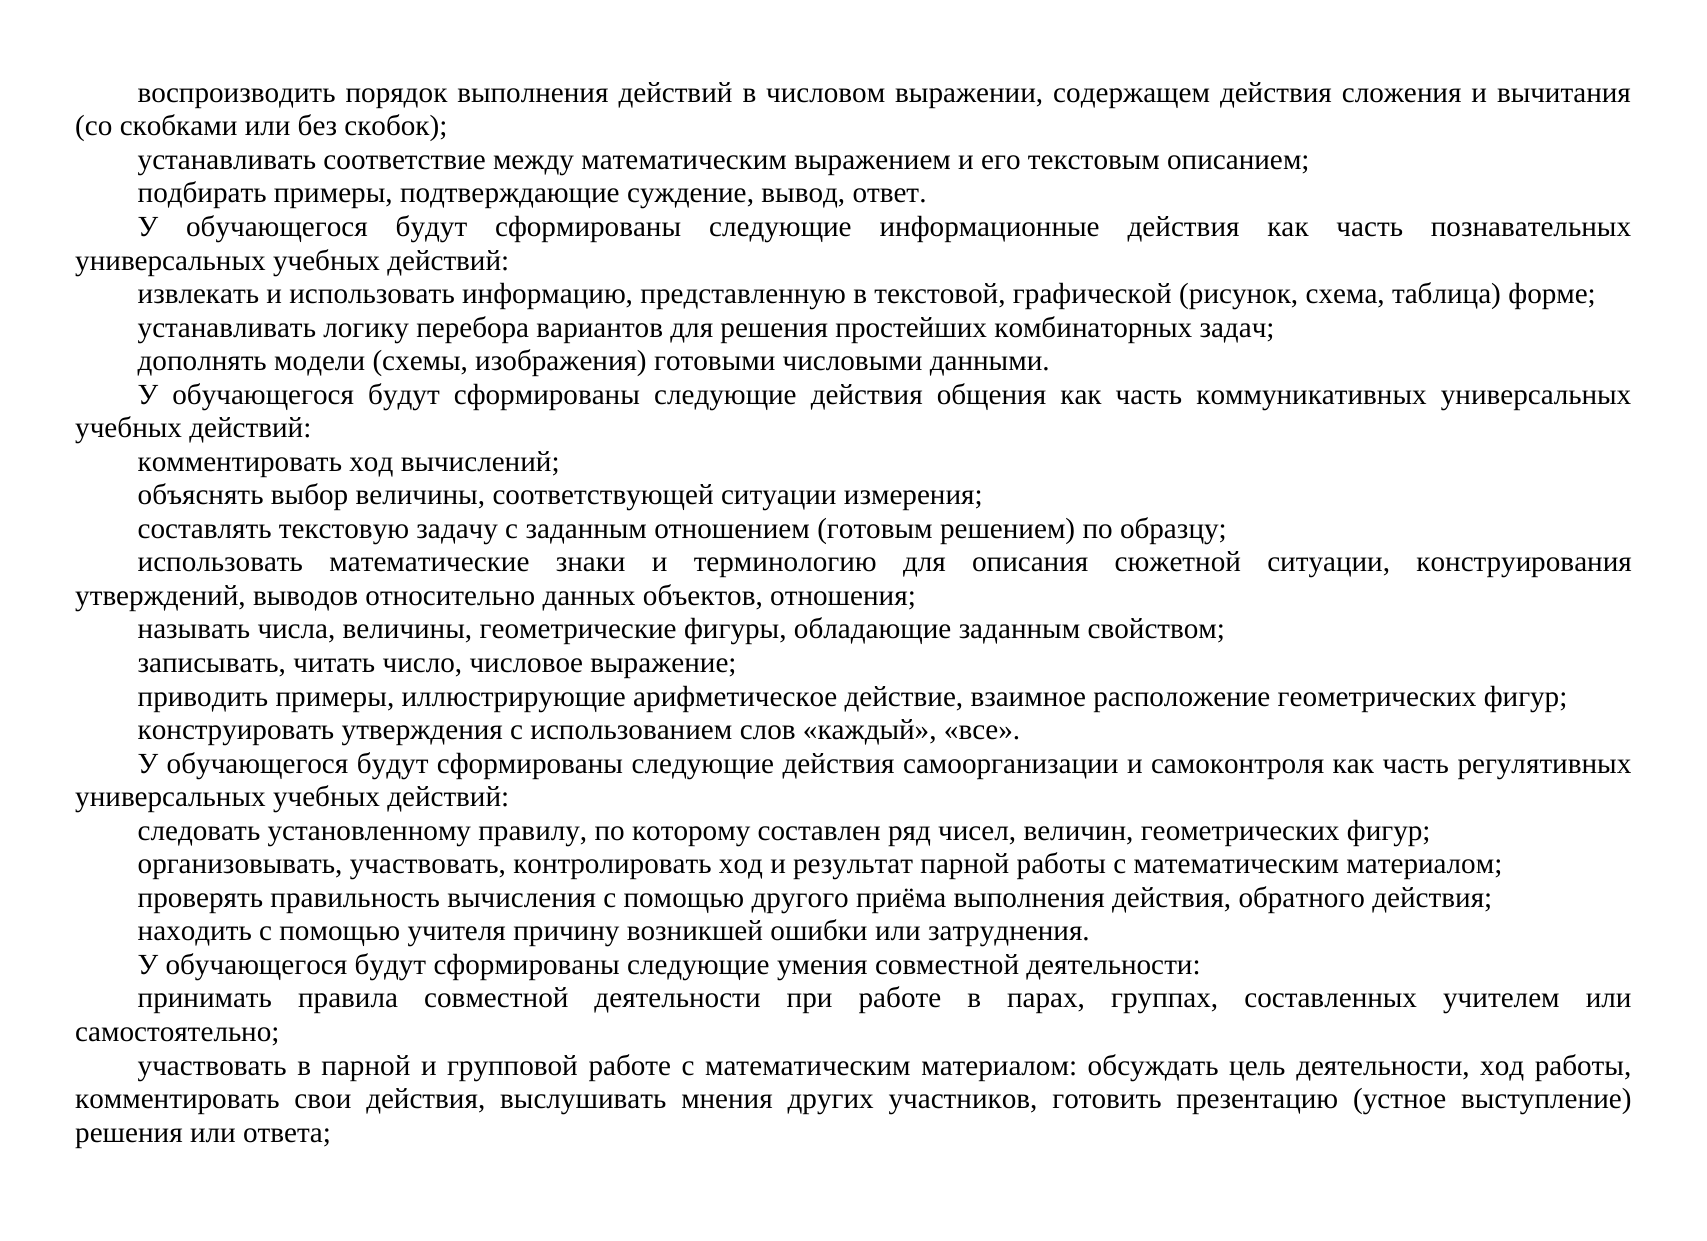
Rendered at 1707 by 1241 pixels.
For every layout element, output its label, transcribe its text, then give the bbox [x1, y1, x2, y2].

text составлять текстовую задачу с заданным отношением (готовым решением) по образцу; [75, 511, 1632, 544]
text принимать правила совместной деятельности при работе в парах, группах, составленных учителем или самостоятельно; [75, 981, 1632, 1048]
text приводить примеры, иллюстрирующие арифметическое действие, взаимное расположение геометрических фигур; [75, 679, 1632, 712]
text дополнять модели (схемы, изображения) готовыми числовыми данными. [75, 343, 1632, 377]
text использовать математические знаки и терминологию для описания сюжетной ситуации, конструирования утверждений, выводов относительно данных объектов, отношения; [75, 544, 1632, 612]
text проверять правильность вычисления с помощью другого приёма выполнения действия, обратного действия; [75, 880, 1632, 913]
text подбирать примеры, подтверждающие суждение, вывод, ответ. [75, 176, 1632, 209]
text комментировать ход вычислений; [75, 444, 1632, 477]
text участвовать в парной и групповой работе с математическим материалом: обсуждать цель деятельности, ход работы, комментировать свои действия, выслушивать мнения других участников, готовить презентацию (устное выступление) решения или ответа; [75, 1048, 1632, 1148]
text устанавливать соответствие между математическим выражением и его текстовым описанием; [75, 142, 1632, 176]
text устанавливать логику перебора вариантов для решения простейших комбинаторных задач; [75, 310, 1632, 343]
text следовать установленному правилу, по которому составлен ряд чисел, величин, геометрических фигур; [75, 813, 1632, 846]
text записывать, читать число, числовое выражение; [75, 645, 1632, 679]
text У обучающегося будут сформированы следующие действия самоорганизации и самоконтроля как часть регулятивных универсальных учебных действий: [75, 746, 1632, 813]
text объяснять выбор величины, соответствующей ситуации измерения; [75, 477, 1632, 511]
text У обучающегося будут сформированы следующие информационные действия как часть познавательных универсальных учебных действий: [75, 209, 1632, 276]
text У обучающегося будут сформированы следующие умения совместной деятельности: [75, 947, 1632, 981]
text организовывать, участвовать, контролировать ход и результат парной работы с математическим материалом; [75, 846, 1632, 880]
text находить с помощью учителя причину возникшей ошибки или затруднения. [75, 913, 1632, 947]
text конструировать утверждения с использованием слов «каждый», «все». [75, 712, 1632, 746]
text называть числа, величины, геометрические фигуры, обладающие заданным свойством; [75, 612, 1632, 645]
text извлекать и использовать информацию, представленную в текстовой, графической (рисунок, схема, таблица) форме; [75, 276, 1632, 310]
text У обучающегося будут сформированы следующие действия общения как часть коммуникативных универсальных учебных действий: [75, 377, 1632, 444]
text воспроизводить порядок выполнения действий в числовом выражении, содержащем действия сложения и вычитания (со скобками или без скобок); [75, 75, 1632, 142]
